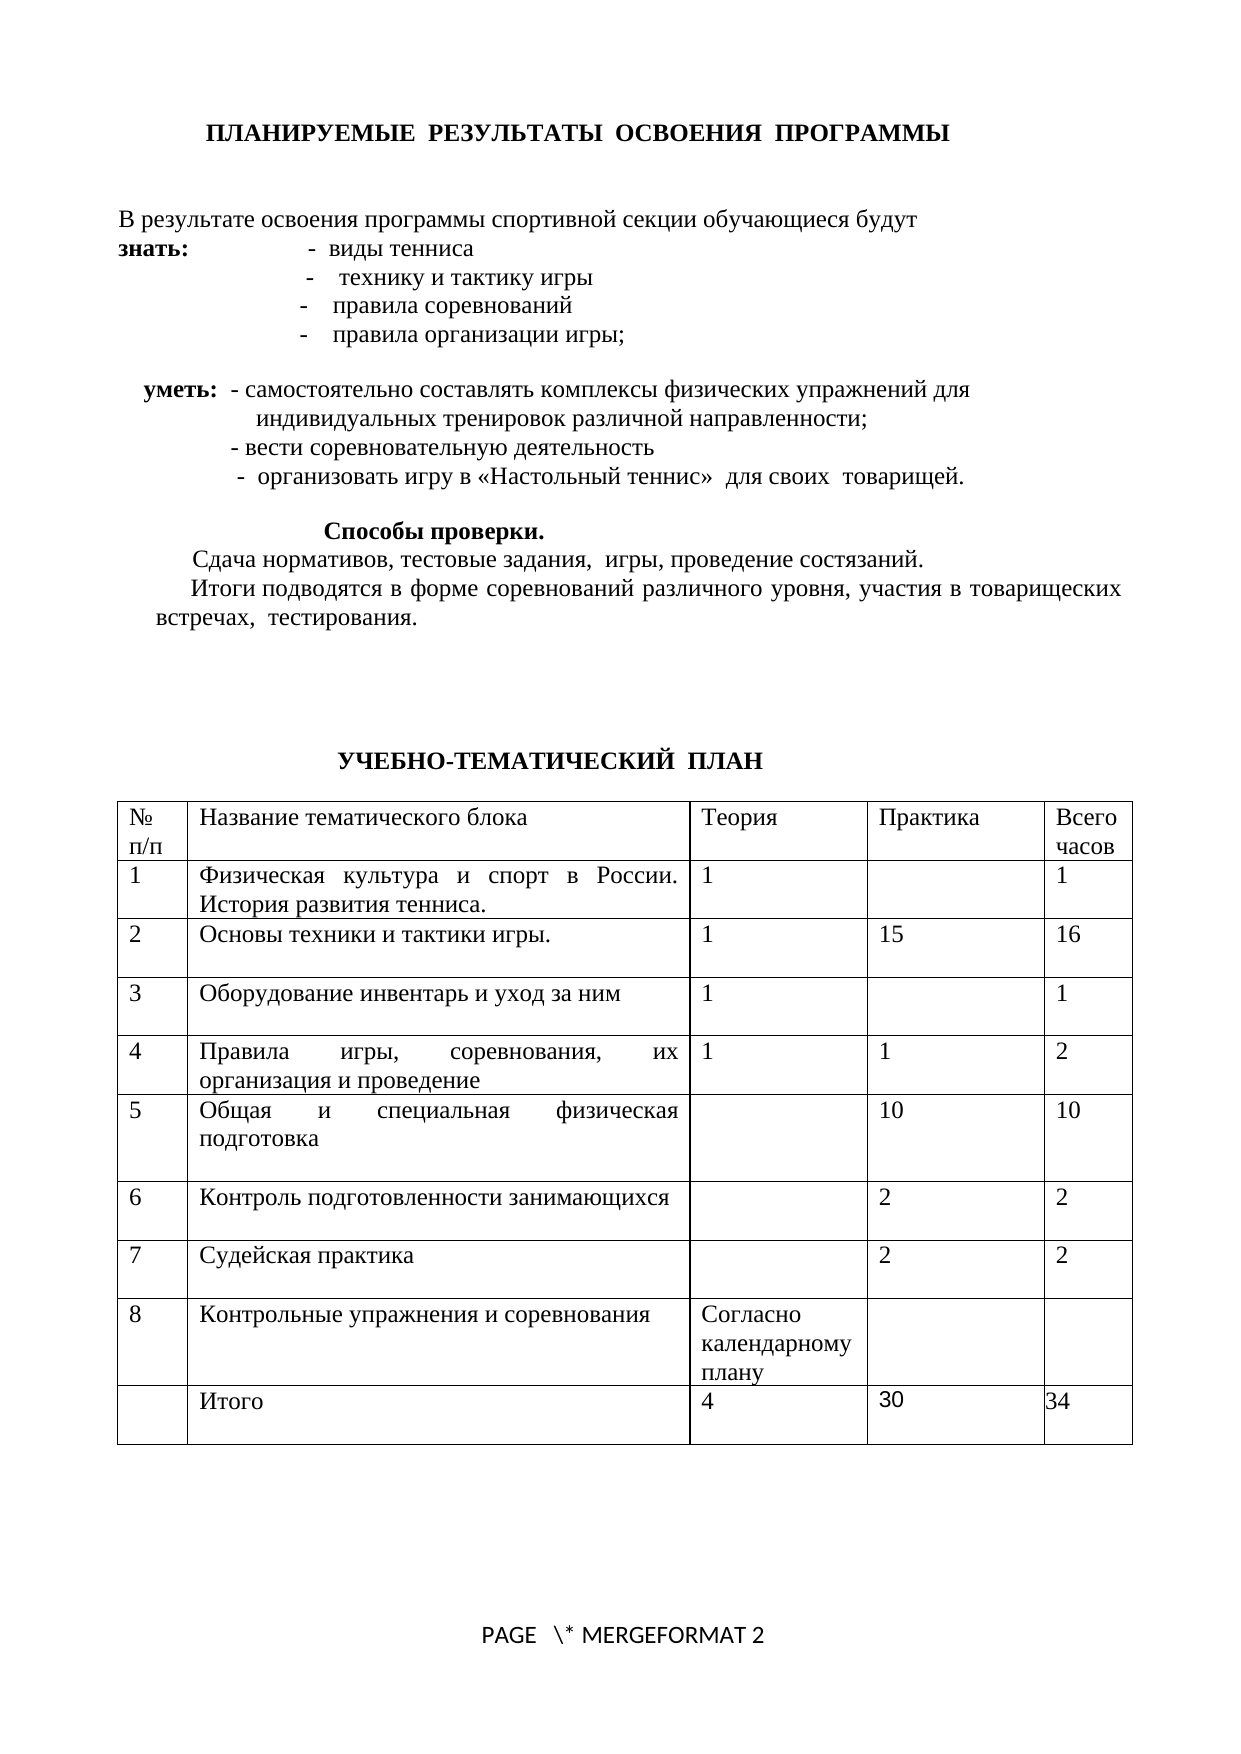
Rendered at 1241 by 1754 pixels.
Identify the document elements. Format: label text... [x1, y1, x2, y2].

table_cell 2 [118, 919, 187, 977]
table_cell 6 [118, 1182, 187, 1239]
text индивидуальных тренировок различной направленности; [143, 403, 1108, 432]
table_cell [868, 861, 1044, 918]
table_cell 1 [118, 861, 187, 918]
text ПЛАНИРУЕМЫЕ РЕЗУЛЬТАТЫ ОСВОЕНИЯ ПРОГРАММЫ [118, 118, 1122, 147]
table_header Всего часов [1045, 802, 1132, 859]
table_cell 1 [868, 1036, 1044, 1094]
table_header Название тематического блока [188, 802, 689, 859]
table_cell 16 [1045, 919, 1132, 977]
table_cell 2 [1045, 1036, 1132, 1094]
table_cell Итого [188, 1386, 689, 1444]
text - правила соревнований [143, 291, 1109, 319]
table_cell [118, 1386, 187, 1444]
table_cell [1045, 1299, 1132, 1385]
text Способы проверки. [192, 516, 1122, 544]
table_cell Физическая культура и спорт в России. История развития тенниса. [188, 861, 689, 918]
table_header Теория [691, 802, 867, 859]
table_cell 10 [1045, 1095, 1132, 1181]
table_cell 4 [691, 1386, 867, 1444]
text В результате освоения программы спортивной секции обучающиеся будут [118, 204, 1109, 233]
text - организовать игру в «Настольный теннис» для своих товарищей. [143, 461, 1108, 489]
table_cell Контроль подготовленности занимающихся [188, 1182, 689, 1239]
table_cell [691, 1095, 867, 1181]
table_cell [691, 1241, 867, 1298]
table_cell [691, 1182, 867, 1239]
table_cell 34 [1045, 1386, 1132, 1444]
table_cell [868, 978, 1044, 1035]
text УЧЕБНО-ТЕМАТИЧЕСКИЙ ПЛАН [156, 746, 1122, 774]
text - технику и тактику игры [143, 262, 1109, 291]
table_cell 8 [118, 1299, 187, 1385]
table_cell 4 [118, 1036, 187, 1094]
table_cell 1 [691, 919, 867, 977]
table_cell [868, 1299, 1044, 1385]
table_cell 2 [868, 1182, 1044, 1239]
table_cell 30 [868, 1386, 1044, 1444]
table_cell 10 [868, 1095, 1044, 1181]
table_cell 7 [118, 1241, 187, 1298]
table_cell Контрольные упражнения и соревнования [188, 1299, 689, 1385]
table_header № п/п [118, 802, 187, 859]
table_cell 1 [691, 1036, 867, 1094]
table_cell 3 [118, 978, 187, 1035]
table_cell Общая и специальная физическая подготовка [188, 1095, 689, 1181]
text знать: - виды тенниса [118, 233, 1109, 262]
table_cell Правила игры, соревнования, их организация и проведение [188, 1036, 689, 1094]
text Сдача нормативов, тестовые задания, игры, проведение состязаний. [118, 544, 1122, 573]
table_cell 5 [118, 1095, 187, 1181]
table_cell 2 [868, 1241, 1044, 1298]
table_cell Оборудование инвентарь и уход за ним [188, 978, 689, 1035]
table_cell 15 [868, 919, 1044, 977]
table_cell Согласно календарному плану [691, 1299, 867, 1385]
table_cell 1 [691, 861, 867, 918]
text - правила организации игры; [143, 319, 1109, 348]
table_header Практика [868, 802, 1044, 859]
text Итоги подводятся в форме соревнований различного уровня, участия в товарищеских встречах, тестирования. [156, 573, 1122, 631]
table_cell 1 [1045, 861, 1132, 918]
text уметь: - самостоятельно составлять комплексы физических упражнений для [143, 374, 1108, 403]
table_cell Основы техники и тактики игры. [188, 919, 689, 977]
table_cell 2 [1045, 1241, 1132, 1298]
table_cell 1 [691, 978, 867, 1035]
table_cell 2 [1045, 1182, 1132, 1239]
text - вести соревновательную деятельность [143, 432, 1108, 461]
table_cell Судейская практика [188, 1241, 689, 1298]
table_cell 1 [1045, 978, 1132, 1035]
